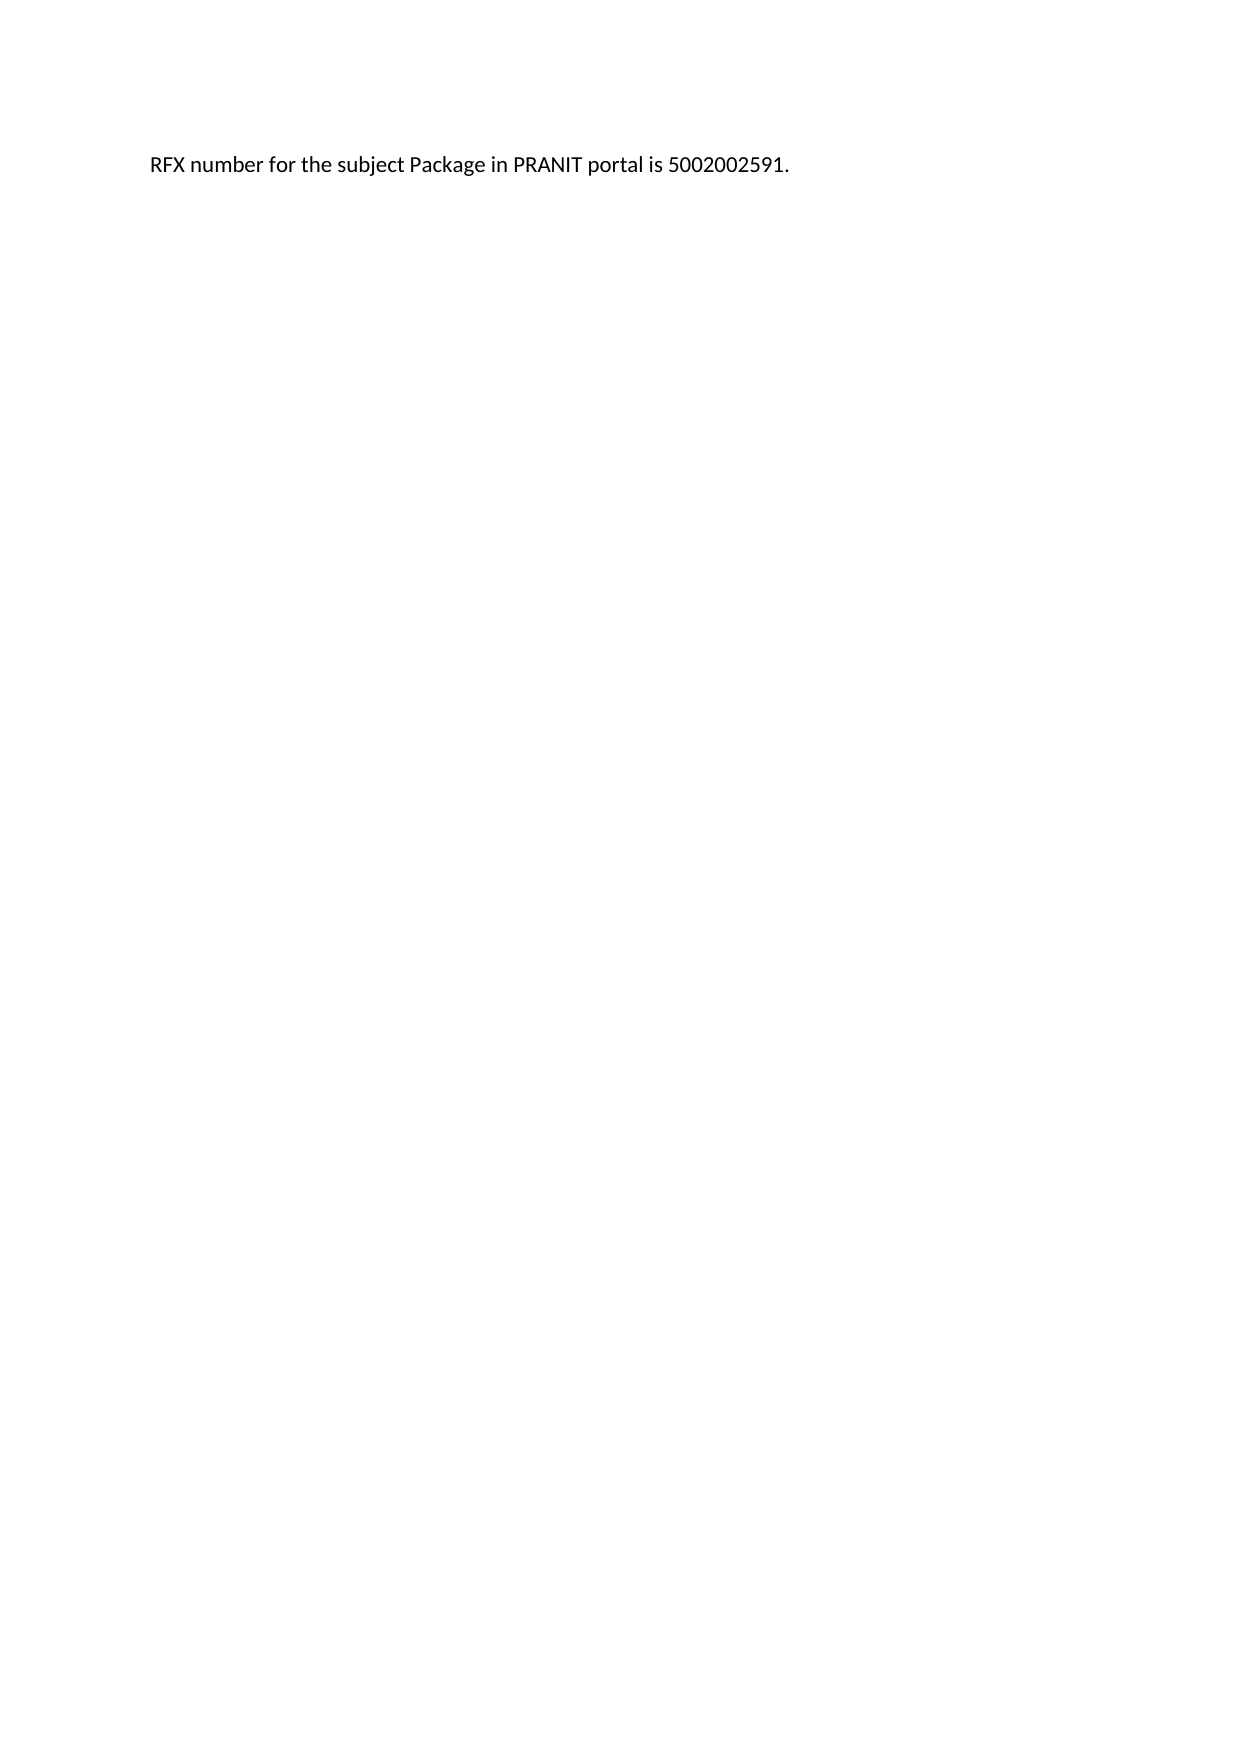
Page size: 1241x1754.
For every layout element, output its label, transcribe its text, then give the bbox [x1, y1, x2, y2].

text RFX number for the subject Package in PRANIT portal is 5002002591. [150, 150, 1090, 178]
